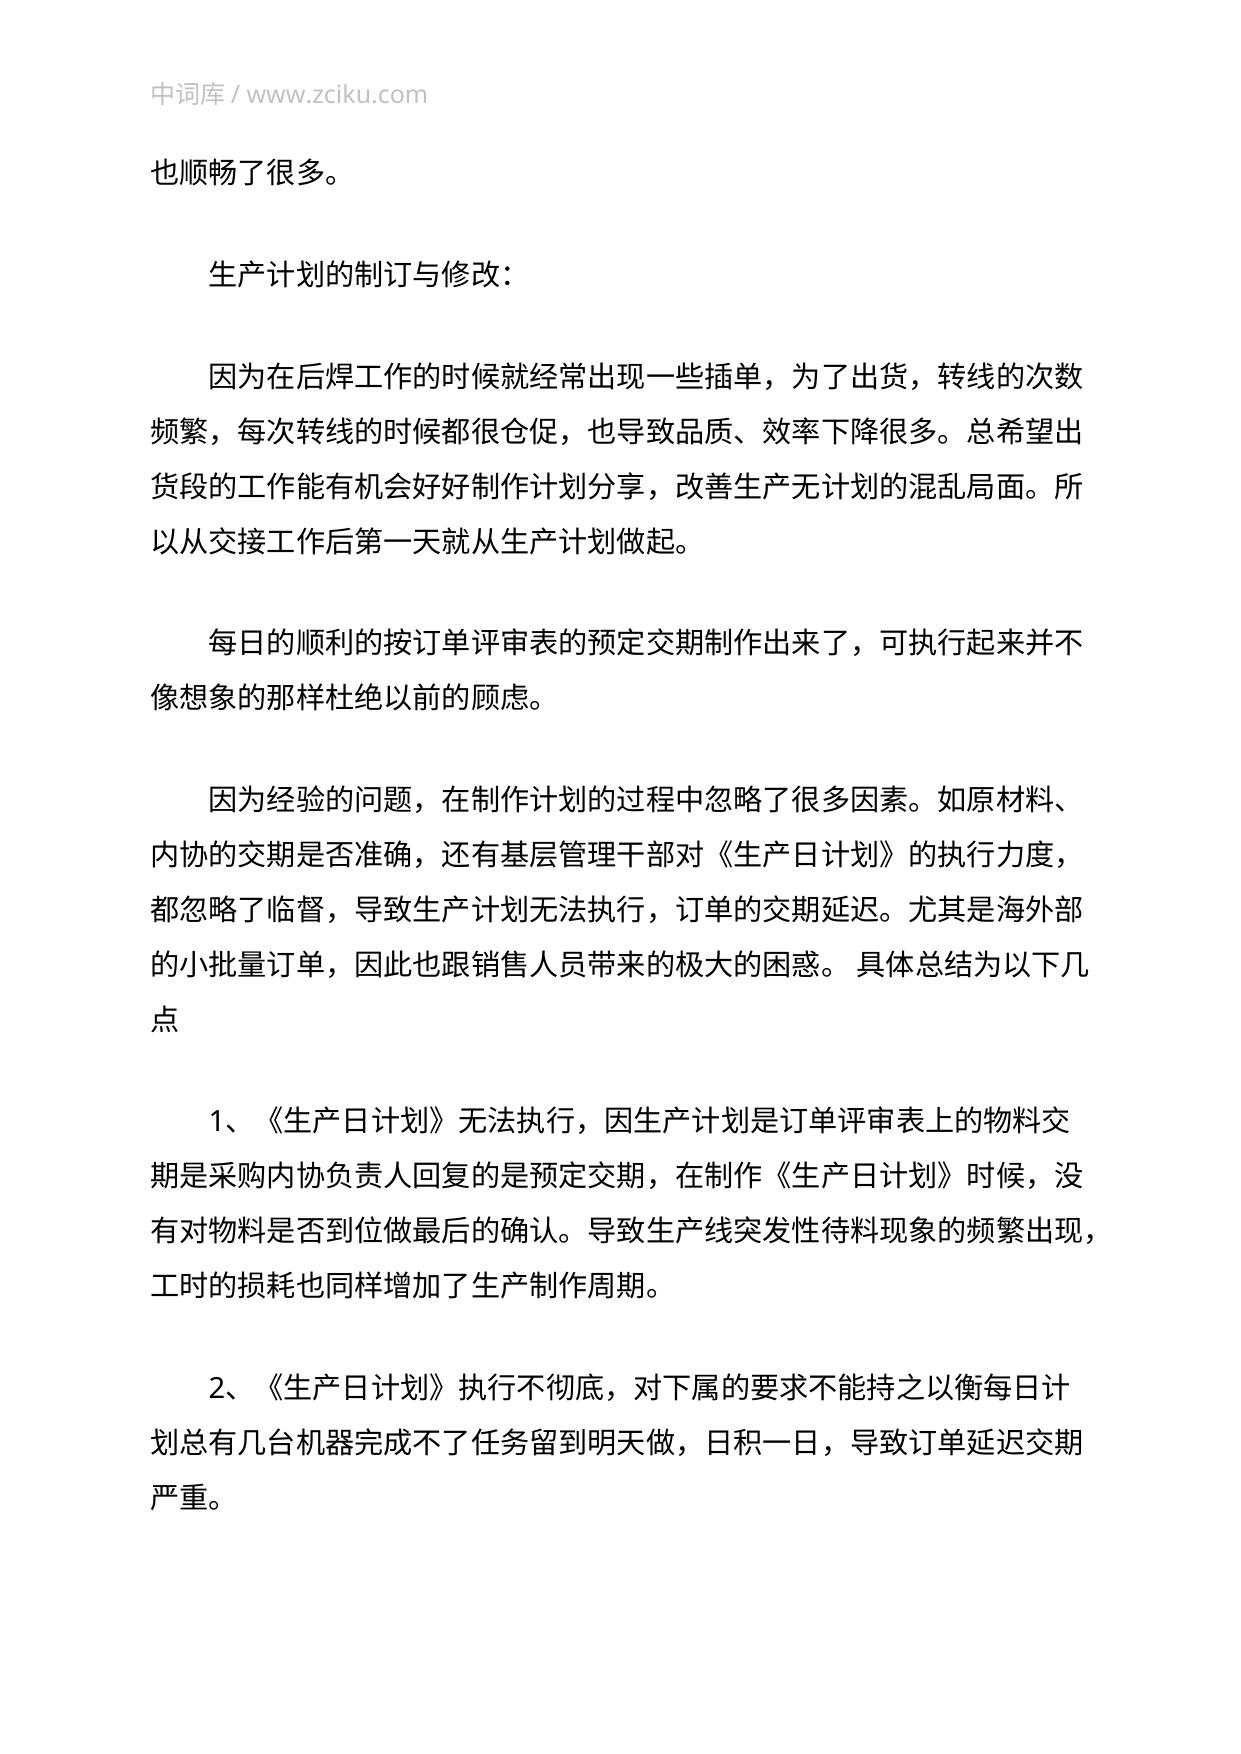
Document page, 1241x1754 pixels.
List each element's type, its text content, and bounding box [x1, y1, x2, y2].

text 生产计划的制订与修改： [150, 252, 1090, 294]
text 1、《生产日计划》无法执行，因生产计划是订单评审表上的物料交期是采购内协负责人回复的是预定交期，在制作《生产日计划》时候，没有对物料是否到位做最后的确认。导致生产线突发性待料现象的频繁出现，工时的损耗也同样增加了生产制作周期。 [150, 1098, 1090, 1305]
text 因为在后焊工作的时候就经常出现一些插单，为了出货，转线的次数频繁，每次转线的时候都很仓促，也导致品质、效率下降很多。总希望出货段的工作能有机会好好制作计划分享，改善生产无计划的混乱局面。所以从交接工作后第一天就从生产计划做起。 [150, 353, 1090, 561]
text 因为经验的问题，在制作计划的过程中忽略了很多因素。如原材料、内协的交期是否准确，还有基层管理干部对《生产日计划》的执行力度，都忽略了临督，导致生产计划无法执行，订单的交期延迟。尤其是海外部的小批量订单，因此也跟销售人员带来的极大的困惑。 具体总结为以下几点 [150, 777, 1090, 1038]
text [150, 150, 1090, 192]
text 2、《生产日计划》执行不彻底，对下属的要求不能持之以衡每日计划总有几台机器完成不了任务留到明天做，日积一日，导致订单延迟交期严重。 [150, 1364, 1090, 1517]
text 每日的顺利的按订单评审表的预定交期制作出来了，可执行起来并不像想象的那样杜绝以前的顾虑。 [150, 620, 1090, 717]
